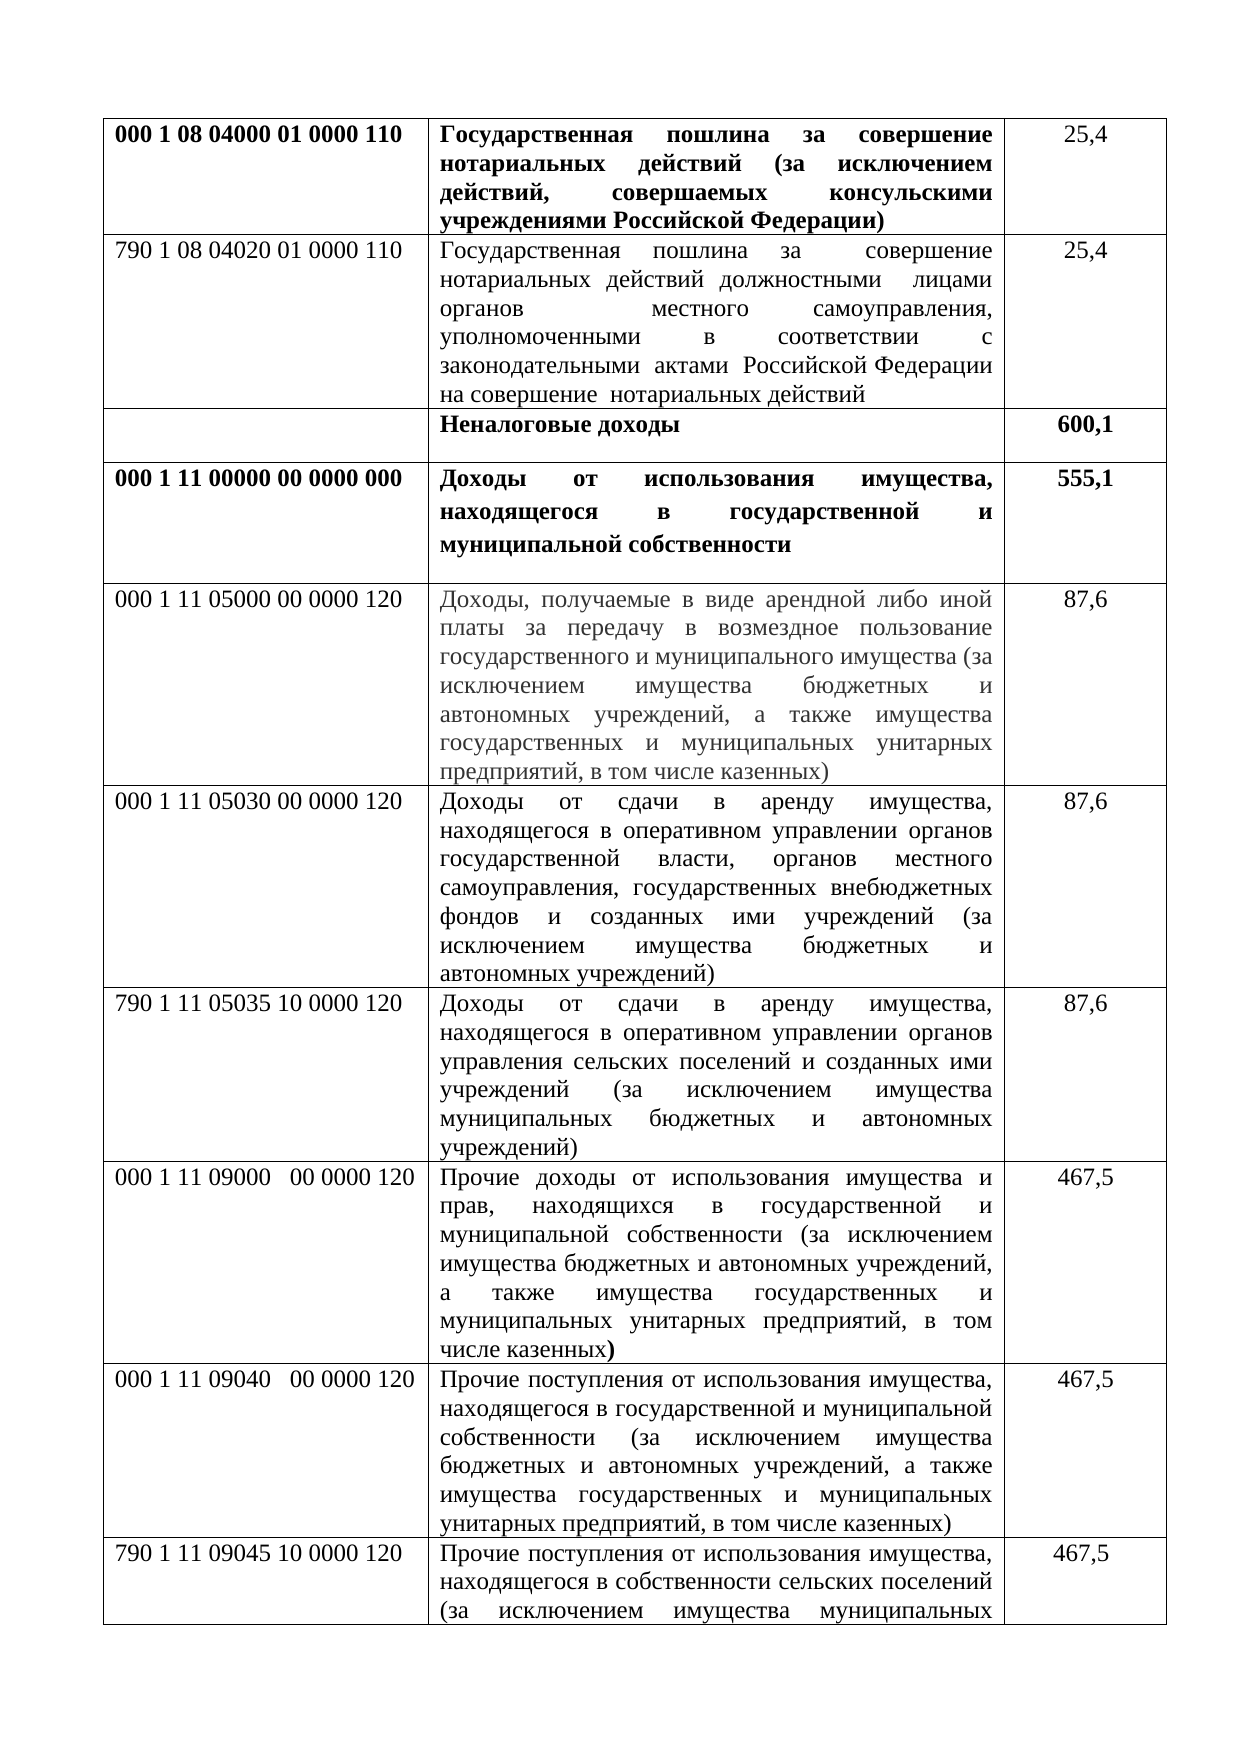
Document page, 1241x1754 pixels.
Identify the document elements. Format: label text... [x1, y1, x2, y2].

table_cell 25,4 [1005, 235, 1166, 408]
table_cell 790 1 08 04020 01 0000 110 [104, 235, 428, 408]
table_cell 790 1 11 05035 10 0000 120 [104, 988, 428, 1161]
table_cell Доходы от использования имущества, находящегося в государственной и муниципальной собственности [429, 463, 1004, 583]
table_cell Доходы, получаемые в виде арендной либо иной платы за передачу в возмездное пользование государственного и муниципального имущества (за исключением имущества бюджетных и автономных учреждений, а также имущества государственных и муниципальных унитарных предприятий, в том числе казенных) [429, 584, 1004, 785]
table_cell 000 1 11 00000 00 0000 000 [104, 463, 428, 583]
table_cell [429, 1538, 1004, 1624]
table_cell Доходы от сдачи в аренду имущества, находящегося в оперативном управлении органов управления сельских поселений и созданных ими учреждений (за исключением имущества муниципальных бюджетных и автономных учреждений) [429, 988, 1004, 1161]
table_cell Государственная пошлина за совершение нотариальных действий должностными лицами органов местного самоуправления, уполномоченными в соответствии с законодательными актами Российской Федерации на совершение нотариальных действий [429, 235, 1004, 408]
table_cell 25,4 [1005, 119, 1166, 234]
table_cell 87,6 [1005, 786, 1166, 987]
table_cell 000 1 08 04000 01 0000 110 [104, 119, 428, 234]
table_cell Прочие доходы от использования имущества и прав, находящихся в государственной и муниципальной собственности (за исключением имущества бюджетных и автономных учреждений, а также имущества государственных и муниципальных унитарных предприятий, в том числе казенных) [429, 1162, 1004, 1363]
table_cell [104, 1538, 428, 1624]
table_cell 467,5 [1005, 1538, 1166, 1624]
table_cell 87,6 [1005, 988, 1166, 1161]
table_cell 87,6 [1005, 584, 1166, 785]
table_cell 467,5 [1005, 1162, 1166, 1363]
table_cell 600,1 [1005, 409, 1166, 462]
table_cell Доходы от сдачи в аренду имущества, находящегося в оперативном управлении органов государственной власти, органов местного самоуправления, государственных внебюджетных фондов и созданных ими учреждений (за исключением имущества бюджетных и автономных учреждений) [429, 786, 1004, 987]
table_cell 000 1 11 05000 00 0000 120 [104, 584, 428, 785]
table_cell Прочие поступления от использования имущества, находящегося в государственной и муниципальной собственности (за исключением имущества бюджетных и автономных учреждений, а также имущества государственных и муниципальных унитарных предприятий, в том числе казенных) [429, 1364, 1004, 1537]
table_cell 000 1 11 09000 00 0000 120 [104, 1162, 428, 1363]
table_cell 467,5 [1005, 1364, 1166, 1537]
table_cell 000 1 11 09040 00 0000 120 [104, 1364, 428, 1537]
table_cell Неналоговые доходы [429, 409, 1004, 462]
table_cell [104, 409, 428, 462]
table_cell 555,1 [1005, 463, 1166, 583]
table_cell Государственная пошлина за совершение нотариальных действий (за исключением действий, совершаемых консульскими учреждениями Российской Федерации) [429, 119, 1004, 234]
table_cell 000 1 11 05030 00 0000 120 [104, 786, 428, 987]
